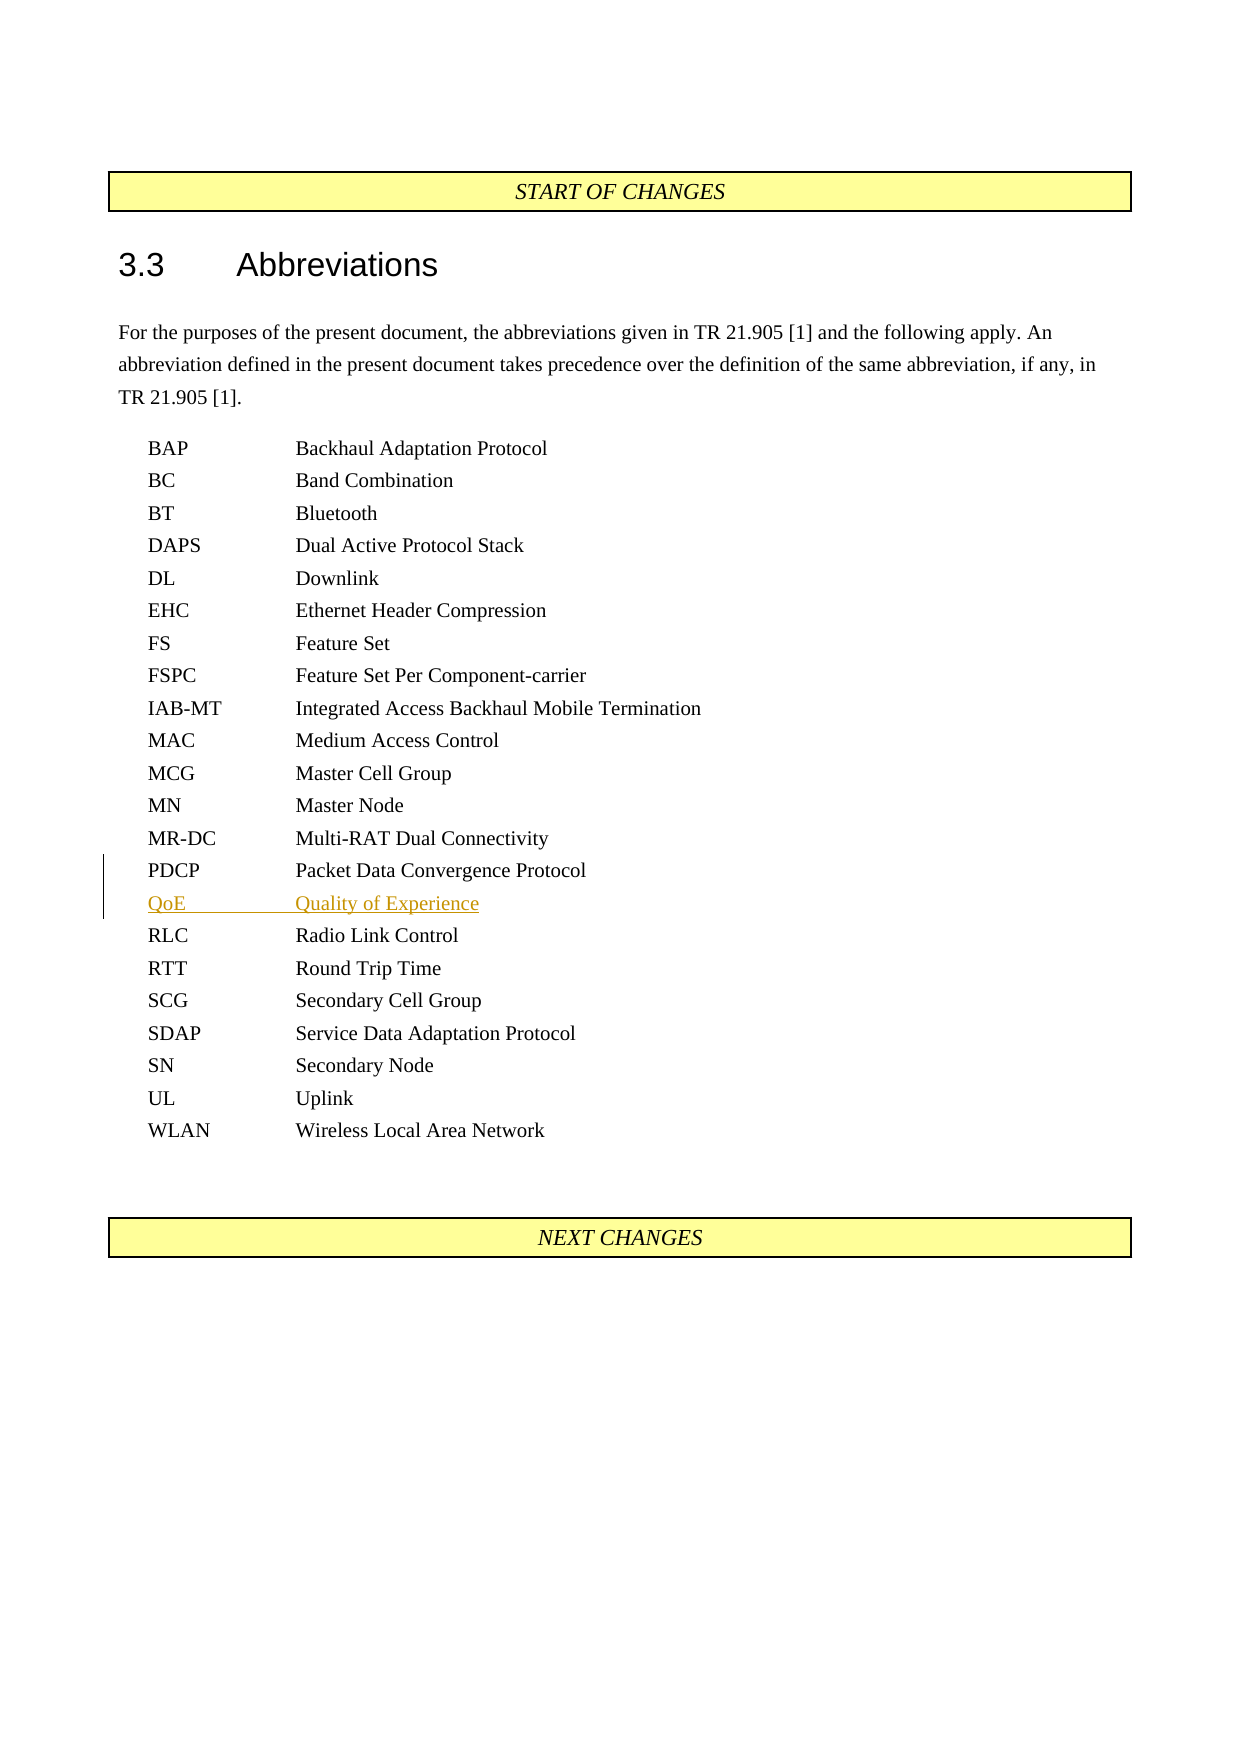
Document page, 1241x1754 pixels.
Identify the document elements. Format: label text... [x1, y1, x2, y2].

text DL Downlink [148, 562, 1122, 594]
text SN Secondary Node [148, 1049, 1122, 1082]
text For the purposes of the present document, the abbreviations given in TR 21.905 [1] and the following apply. An abbreviation defined in the present document takes precedence over the definition of the same abbreviation, if any, in TR 21.905 [1]. [118, 316, 1122, 413]
text MN Master Node [148, 789, 1122, 822]
subtitle 3.3 Abbreviations [118, 232, 1122, 297]
text BC Band Combination [148, 464, 1122, 497]
text FSPC Feature Set Per Component-carrier [148, 659, 1122, 692]
text SDAP Service Data Adaptation Protocol [148, 1017, 1122, 1049]
text RLC Radio Link Control [148, 919, 1122, 952]
text SCG Secondary Cell Group [148, 984, 1122, 1017]
text WLAN Wireless Local Area Network [148, 1114, 1122, 1147]
text IAB-MT Integrated Access Backhaul Mobile Termination [148, 692, 1122, 724]
text BAP Backhaul Adaptation Protocol [148, 432, 1122, 464]
text FS Feature Set [148, 627, 1122, 659]
text MAC Medium Access Control [148, 724, 1122, 757]
text UL Uplink [148, 1082, 1122, 1114]
text MCG Master Cell Group [148, 757, 1122, 789]
text MR-DC Multi-RAT Dual Connectivity [148, 822, 1122, 854]
text EHC Ethernet Header Compression [148, 594, 1122, 627]
text BT Bluetooth [148, 497, 1122, 529]
text NEXT CHANGES [110, 1219, 1130, 1256]
text RTT Round Trip Time [148, 952, 1122, 984]
text START OF CHANGES [110, 173, 1130, 210]
text DAPS Dual Active Protocol Stack [148, 529, 1122, 562]
text PDCP Packet Data Convergence Protocol [148, 854, 1122, 887]
